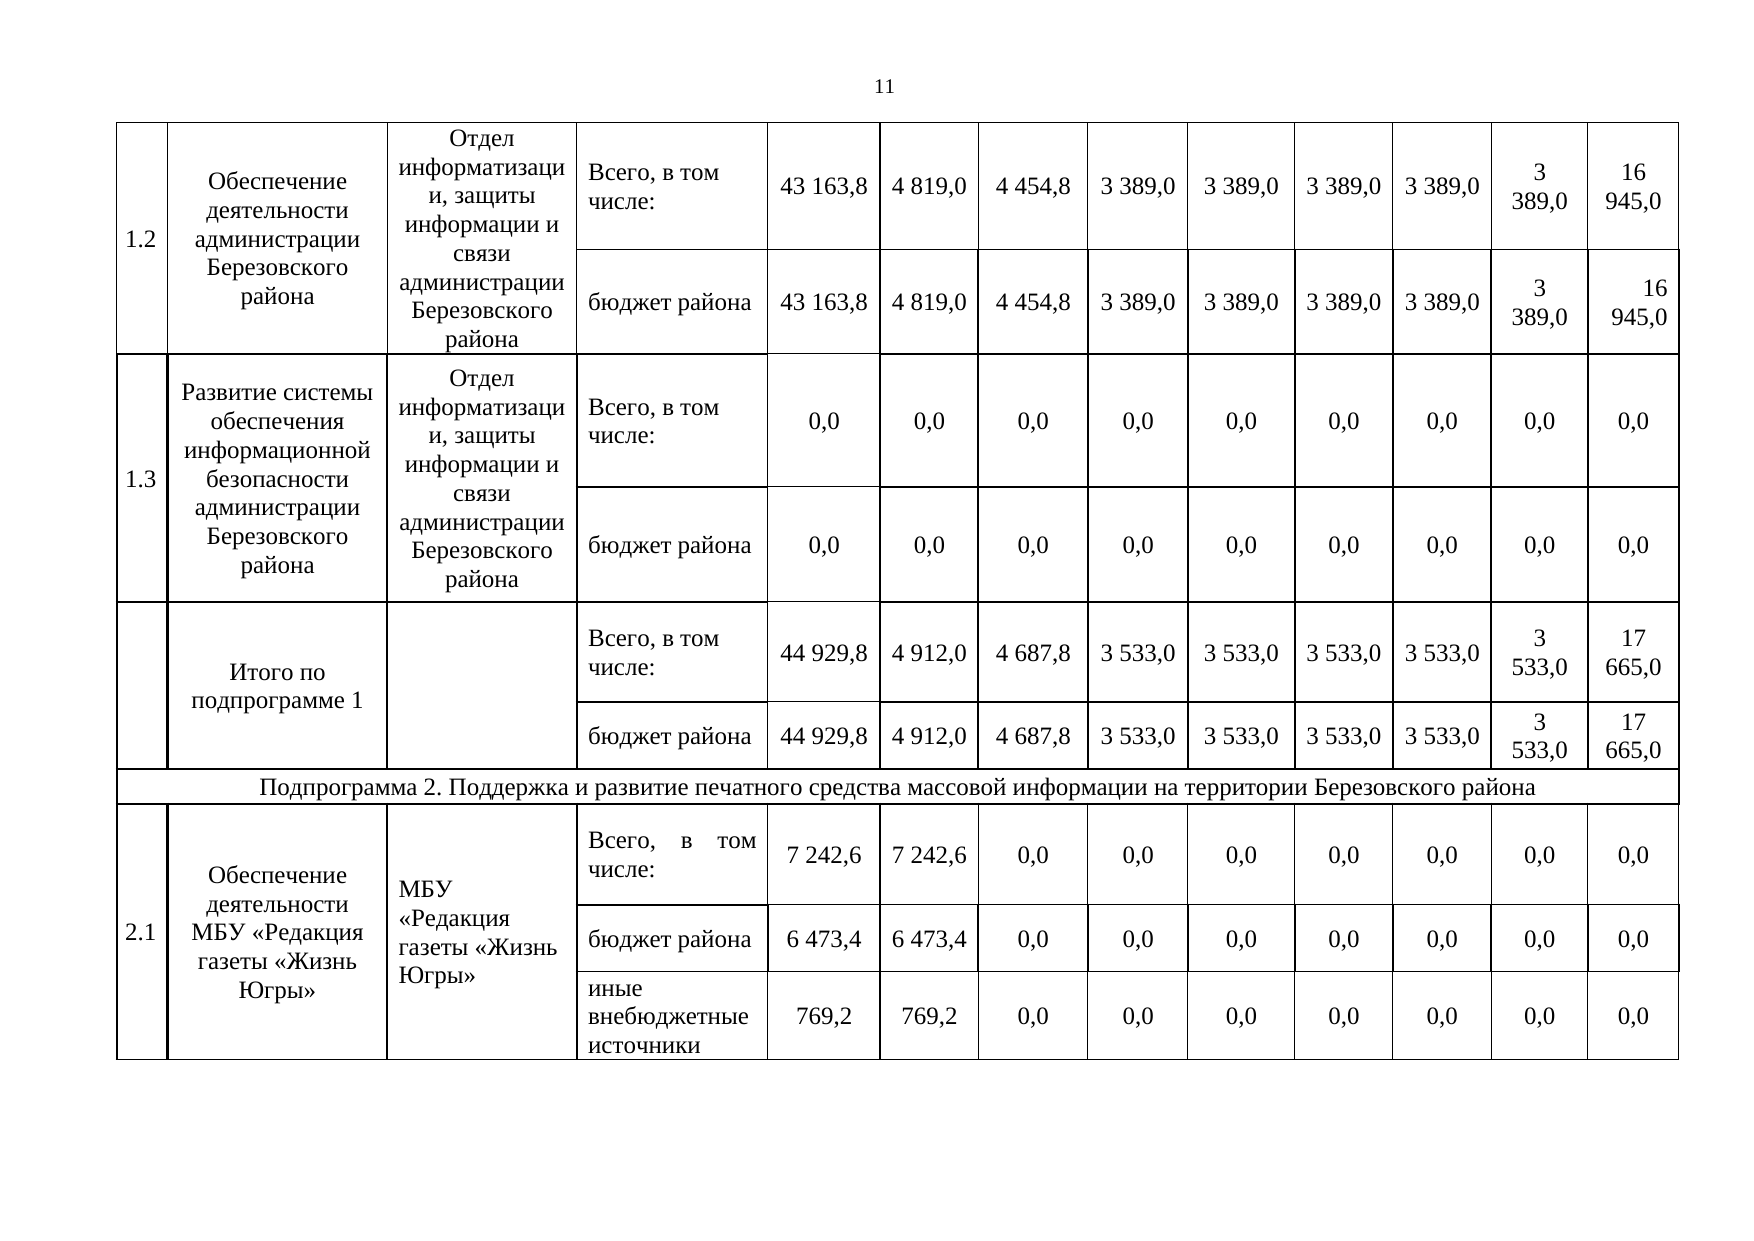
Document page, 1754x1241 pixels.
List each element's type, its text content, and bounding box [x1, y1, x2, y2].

table_cell [118, 603, 166, 768]
table_cell 16 945,0 [1588, 123, 1678, 248]
table_cell 7 242,6 [768, 805, 879, 903]
table_cell 0,0 [1088, 805, 1187, 903]
table_cell 769,2 [768, 972, 879, 1059]
table_cell 0,0 [1393, 805, 1491, 903]
table_cell 0,0 [1588, 972, 1678, 1059]
table_cell 0,0 [1296, 905, 1392, 971]
table_cell 4 454,8 [979, 123, 1087, 248]
table_cell 0,0 [1296, 355, 1392, 486]
table_cell 3 533,0 [1492, 703, 1587, 768]
table_cell Обеспечение деятельности МБУ «Редакция газеты «Жизнь Югры» [169, 805, 386, 1059]
table_cell 0,0 [1189, 355, 1294, 486]
table_cell 0,0 [979, 805, 1087, 903]
table_cell 43 163,8 [768, 250, 879, 353]
table_cell 0,0 [1089, 355, 1187, 486]
table_cell 0,0 [1589, 488, 1678, 601]
table_cell 3 389,0 [1188, 123, 1294, 248]
table_cell 0,0 [1295, 972, 1392, 1059]
table_cell 44 929,8 [768, 702, 879, 768]
table_cell иные внебюджетные источники [578, 972, 767, 1059]
table_cell 0,0 [1393, 972, 1491, 1059]
table_cell 44 929,8 [768, 602, 879, 701]
table_cell 0,0 [1589, 905, 1678, 971]
table_cell [388, 603, 576, 768]
table_cell 0,0 [768, 487, 879, 601]
table_cell 0,0 [1394, 355, 1490, 486]
table_cell 0,0 [1295, 805, 1392, 903]
table_cell 3 533,0 [1394, 603, 1490, 701]
table_cell 0,0 [1492, 355, 1587, 486]
table_cell 4 454,8 [979, 250, 1087, 353]
table_cell 0,0 [979, 972, 1087, 1059]
table_cell Всего, в том числе: [578, 603, 767, 701]
table_cell 3 533,0 [1189, 703, 1294, 768]
table_cell 3 389,0 [1189, 250, 1294, 353]
table_cell 3 533,0 [1189, 603, 1294, 701]
table_cell Всего, в том числе: [578, 805, 767, 903]
table_cell 0,0 [1492, 805, 1587, 903]
table_cell 2.1 [118, 805, 166, 1059]
table_cell 0,0 [1394, 905, 1490, 971]
table_cell 17 665,0 [1589, 703, 1678, 768]
table_cell 7 242,6 [881, 805, 978, 903]
table_cell 0,0 [768, 354, 879, 486]
table_cell бюджет района [578, 488, 767, 601]
table_cell 0,0 [1296, 488, 1392, 601]
table_cell 0,0 [881, 355, 977, 486]
table_cell 1.3 [118, 355, 166, 601]
table_cell бюджет района [578, 906, 767, 971]
table_cell 3 533,0 [1296, 603, 1392, 701]
table_cell 0,0 [1188, 805, 1294, 903]
table_cell 16 945,0 [1589, 250, 1678, 353]
table_cell 43 163,8 [768, 123, 879, 248]
table_cell 0,0 [1492, 488, 1587, 601]
table_cell 0,0 [1588, 805, 1678, 903]
table_cell 0,0 [979, 488, 1087, 601]
table_cell Итого по подпрограмме 1 [169, 603, 386, 768]
table_cell 3 533,0 [1394, 703, 1490, 768]
table_cell 3 533,0 [1089, 703, 1187, 768]
table_cell 3 389,0 [1394, 250, 1490, 353]
table_cell 3 533,0 [1089, 603, 1187, 701]
table_cell 1.2 [117, 123, 167, 353]
table_cell 0,0 [1089, 488, 1187, 601]
table_cell 4 687,8 [979, 603, 1087, 701]
table_cell Подпрограмма 2. Поддержка и развитие печатного средства массовой информации на территории Березовского района [118, 770, 1678, 803]
table_cell 0,0 [1088, 972, 1187, 1059]
table_cell 3 389,0 [1393, 123, 1491, 248]
table_cell бюджет района [578, 703, 767, 768]
table_cell 3 389,0 [1089, 250, 1187, 353]
table_cell 0,0 [1492, 905, 1587, 971]
table_cell 0,0 [1089, 905, 1187, 971]
table_cell 0,0 [1589, 355, 1678, 486]
table_cell МБУ «Редакция газеты «Жизнь Югры» [388, 805, 576, 1059]
table_cell 0,0 [979, 355, 1087, 486]
table_cell 3 389,0 [1295, 123, 1392, 248]
table_cell 3 533,0 [1492, 603, 1587, 701]
table_cell 3 389,0 [1088, 123, 1187, 248]
table_cell Отдел информатизации, защиты информации и связи администрации Березовского района [388, 355, 576, 601]
table_cell 17 665,0 [1589, 603, 1678, 701]
table_cell 4 912,0 [881, 703, 977, 768]
table_cell 769,2 [881, 972, 978, 1059]
table_cell 3 389,0 [1492, 123, 1587, 248]
table_cell 4 687,8 [979, 703, 1087, 768]
table_cell Развитие системы обеспечения информационной безопасности администрации Березовского района [169, 355, 386, 601]
table_cell 0,0 [1189, 905, 1294, 971]
table_cell бюджет района [577, 250, 767, 353]
table_cell 3 533,0 [1296, 703, 1392, 768]
table_cell 3 389,0 [1492, 250, 1587, 353]
table_cell 0,0 [1189, 488, 1294, 601]
table_cell 4 912,0 [881, 603, 977, 701]
table_cell 4 819,0 [881, 250, 977, 353]
table_cell 0,0 [881, 488, 977, 601]
table_cell 0,0 [979, 905, 1087, 971]
table_cell 4 819,0 [881, 123, 978, 248]
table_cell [388, 123, 576, 353]
table_cell 6 473,4 [881, 905, 977, 971]
table_cell Всего, в том числе: [578, 355, 767, 486]
table_cell Всего, в том числе: [577, 123, 767, 248]
table_cell 6 473,4 [769, 905, 879, 971]
table_cell 0,0 [1394, 488, 1490, 601]
table_cell Обеспечение деятельности администрации Березовского района [168, 123, 387, 353]
table_cell 0,0 [1492, 972, 1587, 1059]
table_cell 0,0 [1188, 972, 1294, 1059]
table_cell 3 389,0 [1296, 250, 1392, 353]
